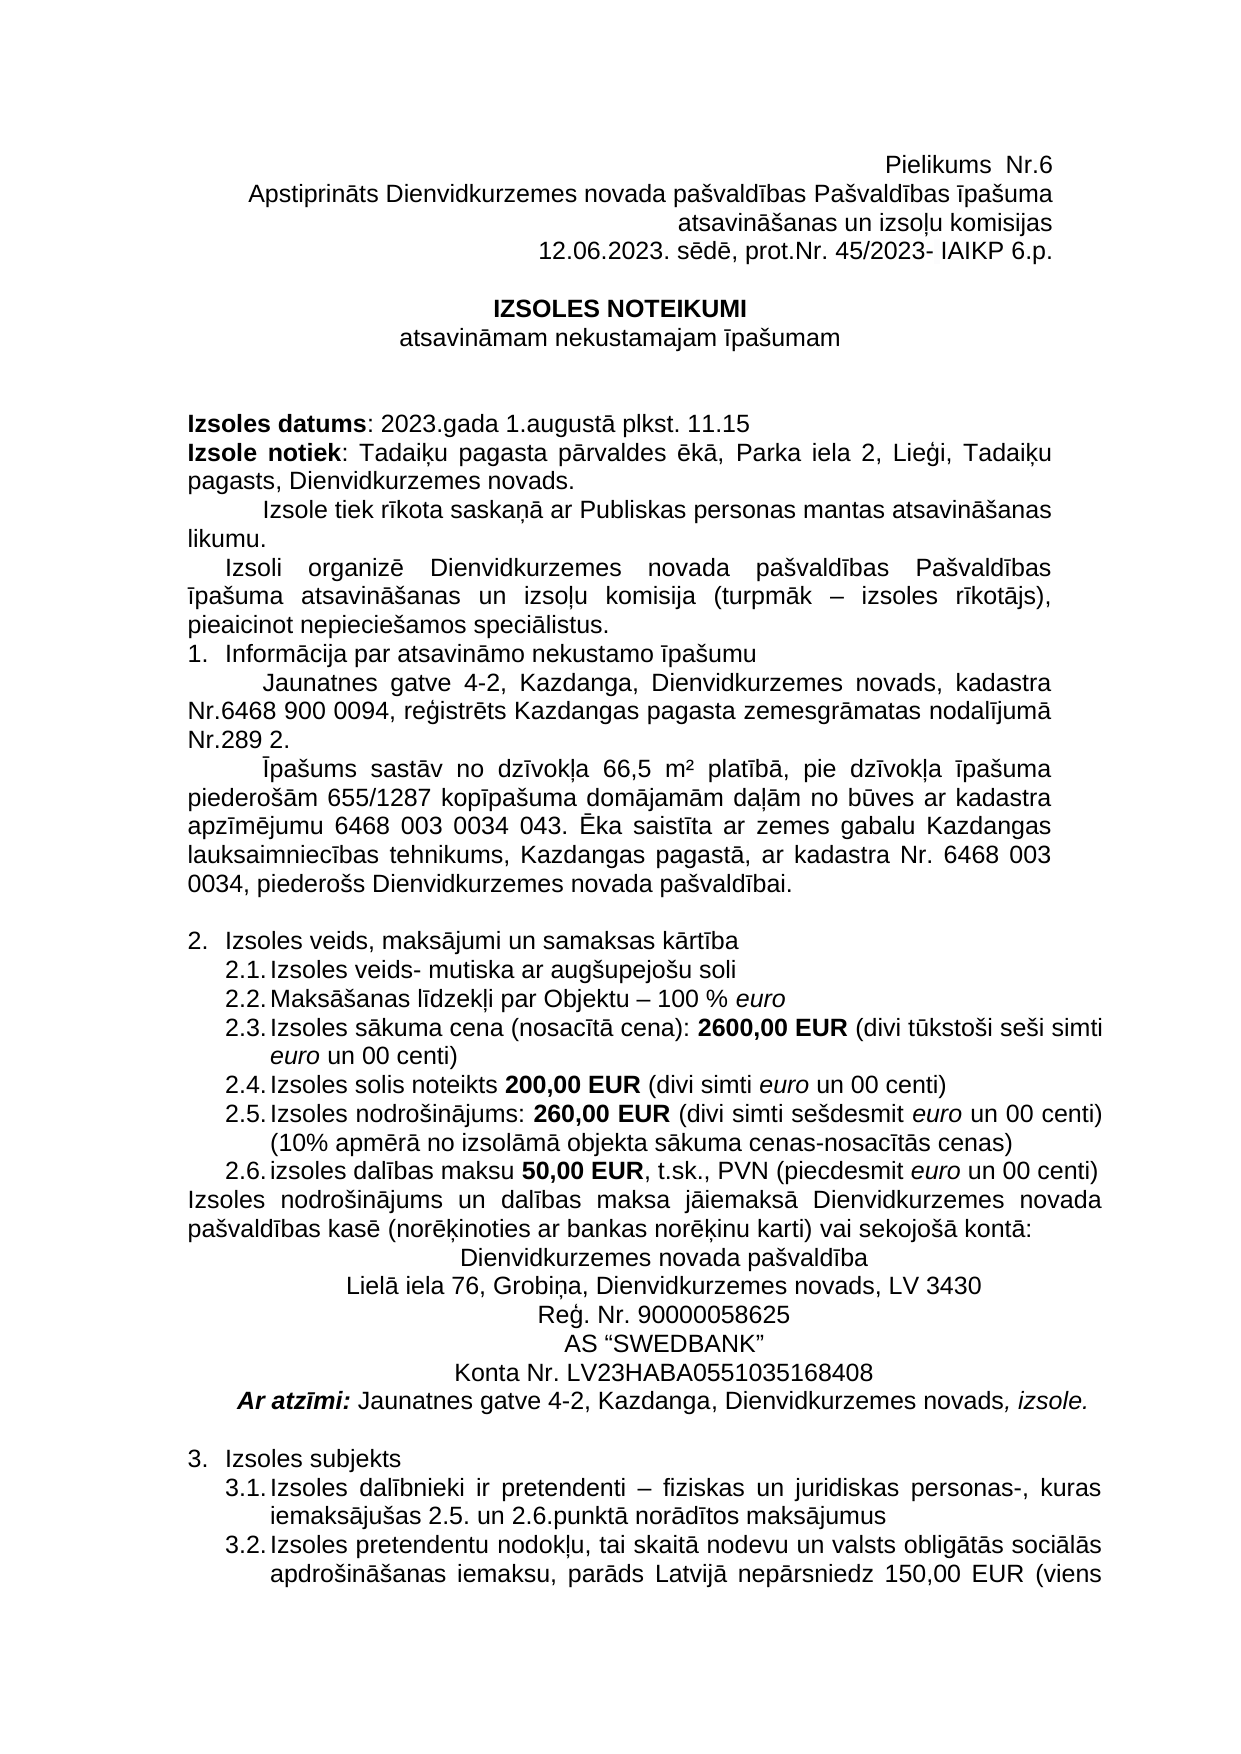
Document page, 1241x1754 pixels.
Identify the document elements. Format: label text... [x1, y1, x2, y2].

list Izsoles nodrošinājums: 260,00 EUR (divi simti sešdesmit euro un 00 centi) (10% apmērā no izsolāmā objekta sākuma cenas-nosacītās cenas) [225, 1099, 1103, 1156]
list Maksāšanas līdzekļi par Objektu – 100 % euro [225, 984, 1103, 1012]
text Jaunatnes gatve 4-2, Kazdanga, Dienvidkurzemes novads, kadastra Nr.6468 900 0094, reģistrēts Kazdangas pagasta zemesgrāmatas nodalījumā Nr.289 2. [187, 667, 1053, 754]
list Izsoles veids- mutiska ar augšupejošu soli [225, 955, 1103, 984]
text Dienvidkurzemes novada pašvaldība [225, 1242, 1103, 1271]
list Izsoles sākuma cena (nosacītā cena): 2600,00 EUR (divi tūkstoši seši simti euro un 00 centi) [225, 1012, 1103, 1070]
text Izsoles datums: 2023.gada 1.augustā plkst. 11.15 [187, 409, 1053, 437]
text Ar atzīmi: Jaunatnes gatve 4-2, Kazdanga, Dienvidkurzemes novads, izsole. [225, 1386, 1103, 1415]
list Informācija par atsavināmo nekustamo īpašumu [187, 639, 1103, 667]
list Izsoles solis noteikts 200,00 EUR (divi simti euro un 00 centi) [225, 1070, 1103, 1099]
text Apstiprināts Dienvidkurzemes novada pašvaldības Pašvaldības īpašuma [187, 179, 1053, 207]
text Lielā iela 76, Grobiņa, Dienvidkurzemes novads, LV 3430 [225, 1271, 1103, 1300]
text atsavināmam nekustamajam īpašumam [187, 322, 1053, 351]
text atsavināšanas un izsoļu komisijas [187, 207, 1053, 236]
text Īpašums sastāv no dzīvokļa 66,5 m² platībā, pie dzīvokļa īpašuma piederošām 655/1287 kopīpašuma domājamām daļām no būves ar kadastra apzīmējumu 6468 003 0034 043. Ēka saistīta ar zemes gabalu Kazdangas lauksaimniecības tehnikums, Kazdangas pagastā, ar kadastra Nr. 6468 003 0034, piederošs Dienvidkurzemes novada pašvaldībai. [187, 754, 1053, 897]
text Izsoli organizē Dienvidkurzemes novada pašvaldības Pašvaldības īpašuma atsavināšanas un izsoļu komisija (turpmāk – izsoles rīkotājs), pieaicinot nepieciešamos speciālistus. [187, 552, 1053, 639]
text Izsole tiek rīkota saskaņā ar Publiskas personas mantas atsavināšanas likumu. [187, 495, 1053, 552]
list Izsoles subjekts [187, 1444, 1103, 1472]
text AS “SWEDBANK” [225, 1329, 1103, 1357]
text Izsoles nodrošinājums un dalības maksa jāiemaksā Dienvidkurzemes novada pašvaldības kasē (norēķinoties ar bankas norēķinu karti) vai sekojošā kontā: [187, 1185, 1103, 1242]
text Izsole notiek: Tadaiķu pagasta pārvaldes ēkā, Parka iela 2, Lieģi, Tadaiķu pagasts, Dienvidkurzemes novads. [187, 437, 1053, 495]
list izsoles dalības maksu 50,00 EUR, t.sk., PVN (piecdesmit euro un 00 centi) [225, 1156, 1103, 1185]
list Izsoles dalībnieki ir pretendenti – fiziskas un juridiskas personas-, kuras iemaksājušas 2.5. un 2.6.punktā norādītos maksājumus [225, 1472, 1103, 1530]
text Pielikums Nr.6 [187, 150, 1053, 179]
text Konta Nr. LV23HABA0551035168408 [225, 1357, 1103, 1386]
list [225, 1530, 1103, 1587]
text Izsoles noteikumi [187, 294, 1053, 322]
text 12.06.2023. sēdē, prot.Nr. 45/2023- IAIKP 6.p. [187, 236, 1053, 265]
list Izsoles veids, maksājumi un samaksas kārtība [187, 926, 1103, 955]
text Reģ. Nr. 90000058625 [225, 1300, 1103, 1329]
